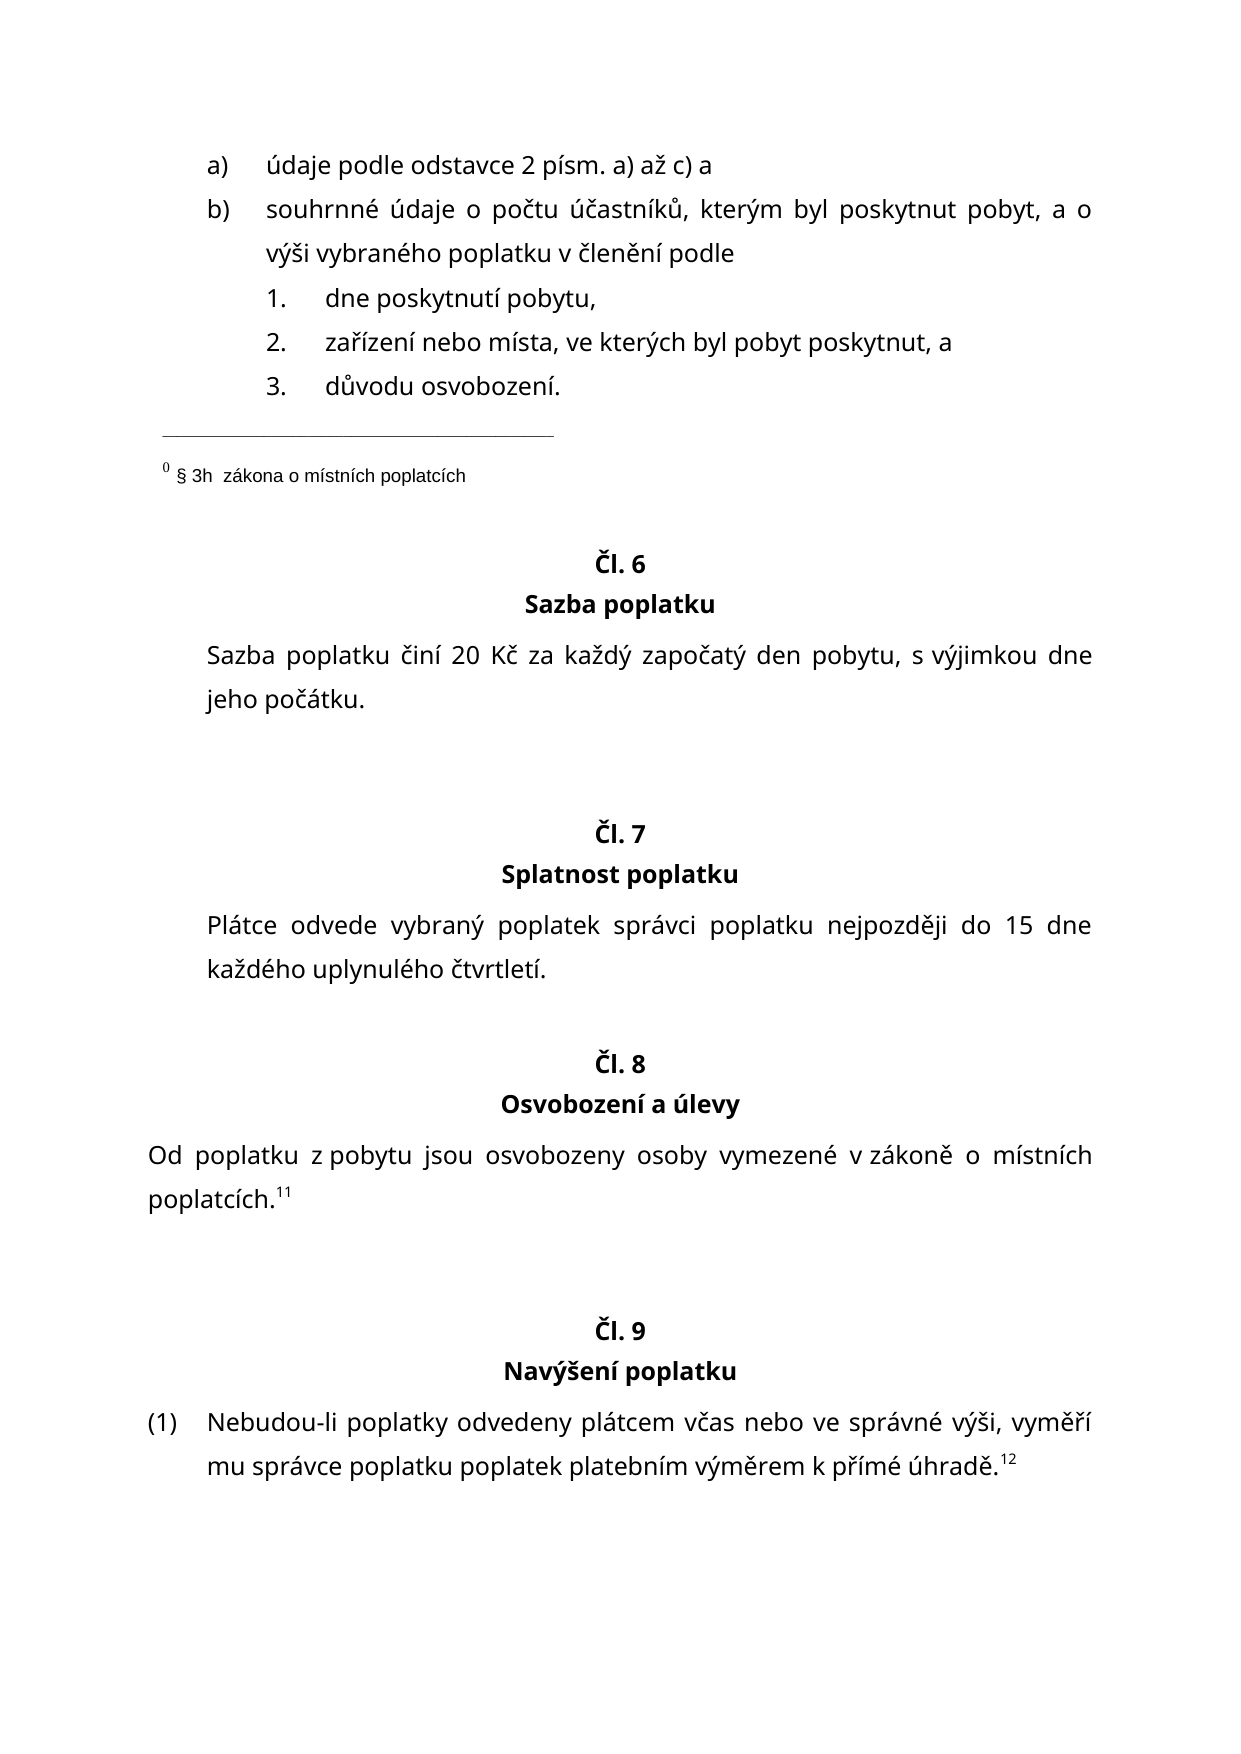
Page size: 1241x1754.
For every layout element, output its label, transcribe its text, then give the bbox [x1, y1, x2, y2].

text Čl. 6 [148, 546, 1093, 580]
text důvodu osvobození. [266, 369, 1093, 403]
text Od poplatku z pobytu jsou osvobozeny osoby vymezené v zákoně o místních poplatcích.11 [148, 1137, 1093, 1216]
text Čl. 7 [148, 817, 1093, 851]
text souhrnné údaje o počtu účastníků, kterým byl poskytnut pobyt, a o výši vybraného poplatku v členění podle [207, 192, 1093, 270]
text Sazba poplatku činí 20 Kč za každý započatý den pobytu, s výjimkou dne jeho počátku. [207, 637, 1093, 716]
text Plátce odvede vybraný poplatek správci poplatku nejpozději do 15 dne každého uplynulého čtvrtletí. [207, 908, 1093, 986]
text Splatnost poplatku [148, 857, 1093, 891]
text dne poskytnutí pobytu, [266, 280, 1093, 314]
text zařízení nebo místa, ve kterých byl pobyt poskytnut, a [266, 325, 1093, 359]
text Čl. 8 [148, 1046, 1093, 1080]
text Osvobození a úlevy [148, 1087, 1093, 1121]
list Nebudou-li poplatky odvedeny plátcem včas nebo ve správné výši, vyměří mu správce poplatku poplatek platebním výměrem k přímé úhradě.12 [148, 1404, 1093, 1483]
text Čl. 9 [148, 1313, 1093, 1347]
list údaje podle odstavce 2 písm. a) až c) a [207, 148, 1093, 182]
text Sazba poplatku [148, 587, 1093, 621]
text Navýšení poplatku [148, 1353, 1093, 1388]
list ______________________________________________________ [162, 422, 1093, 451]
list 0 § 3h zákona o místních poplatcích [162, 459, 1093, 488]
